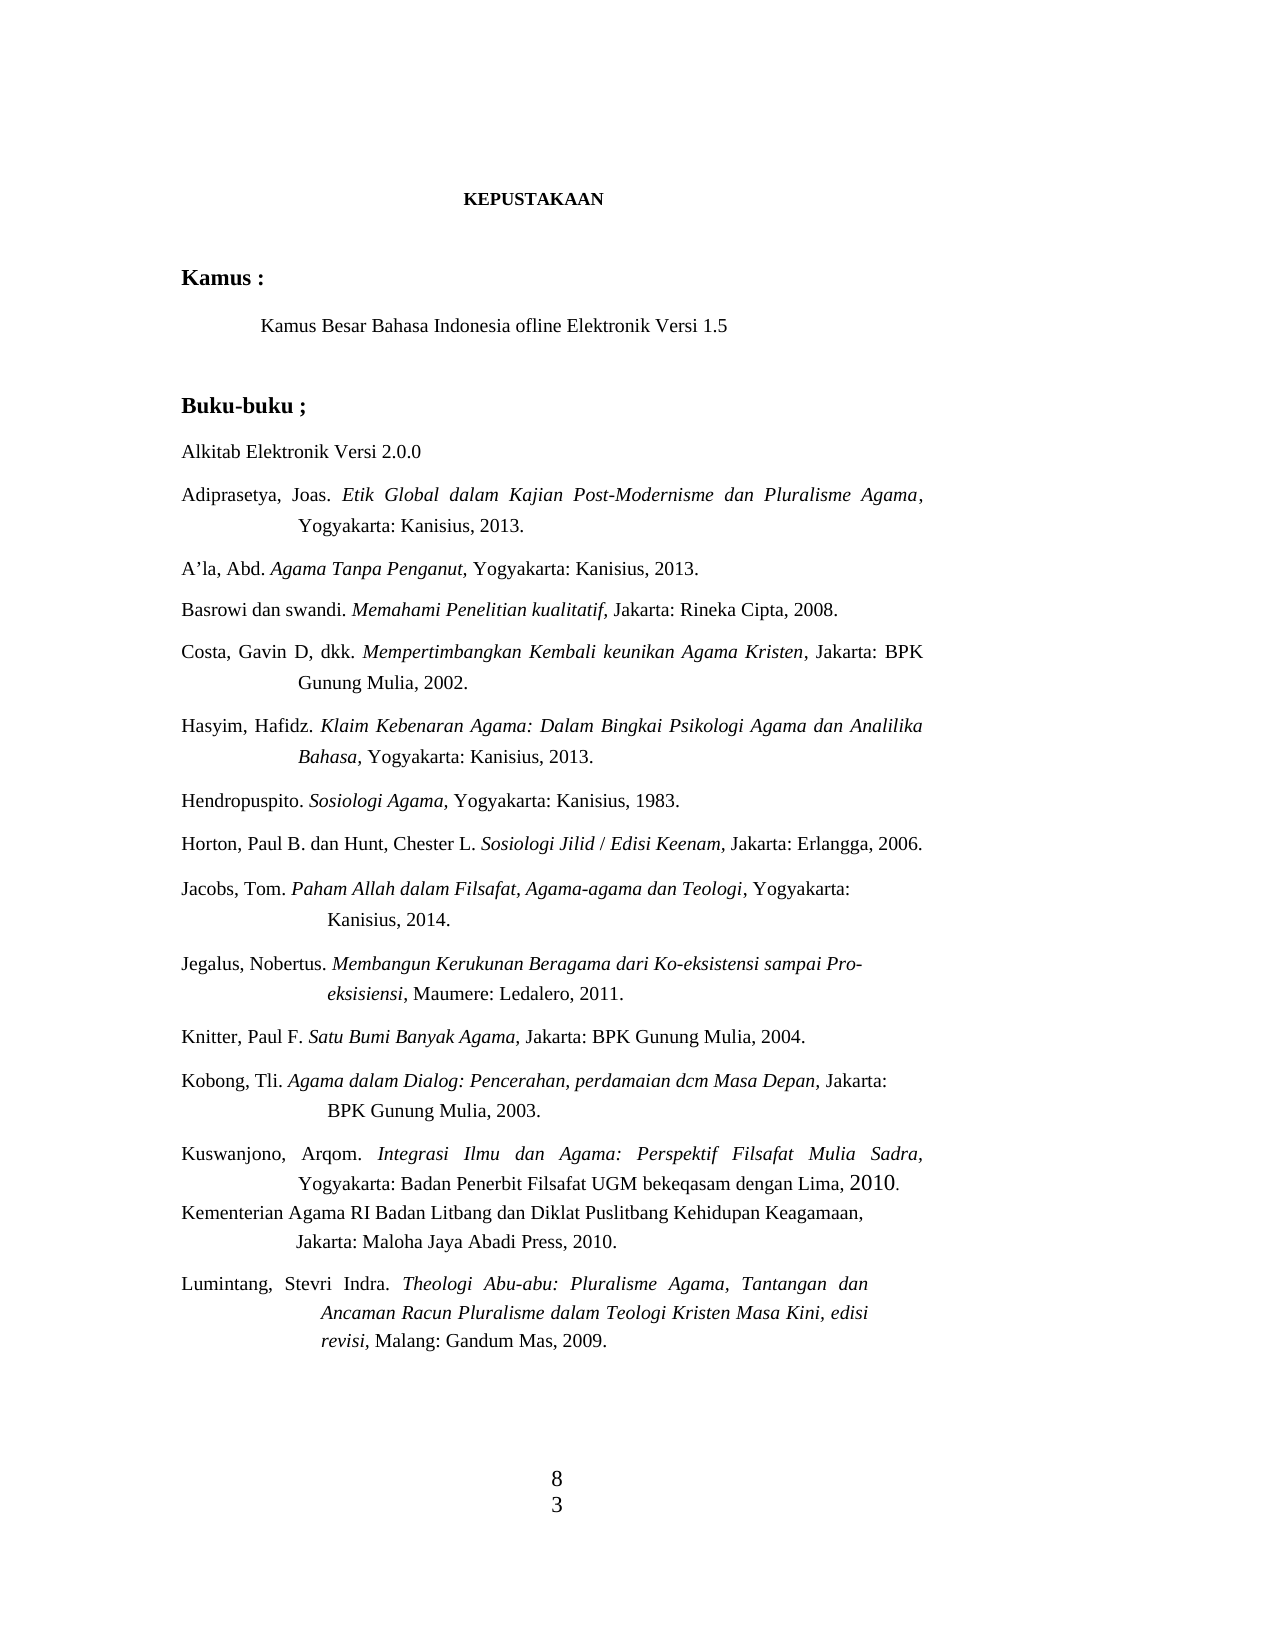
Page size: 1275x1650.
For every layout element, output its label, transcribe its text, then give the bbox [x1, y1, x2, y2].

text Adiprasetya, Joas. Etik Global dalam Kajian Post-Modernisme dan Pluralisme Agama, Yogyakarta: Kanisius, 2013. [181, 477, 923, 538]
text Jegalus, Nobertus. Membangun Kerukunan Beragama dari Ko-eksistensi sampai Pro-eksisiensi, Maumere: Ledalero, 2011. [181, 946, 923, 1007]
text Kamus Besar Bahasa Indonesia ofline Elektronik Versi 1.5 [260, 316, 923, 336]
text Kuswanjono, Arqom. Integrasi Ilmu dan Agama: Perspektif Filsafat Mulia Sadra, Yogyakarta: Badan Penerbit Filsafat UGM bekeqasam dengan Lima, 2010. [181, 1137, 923, 1196]
text Hendropuspito. Sosiologi Agama, Yogyakarta: Kanisius, 1983. [181, 791, 923, 811]
text Alkitab Elektronik Versi 2.0.0 [181, 442, 923, 462]
text Kobong, Tli. Agama dalam Dialog: Pencerahan, perdamaian dcm Masa Depan, Jakarta: BPK Gunung Mulia, 2003. [181, 1063, 923, 1124]
text Jacobs, Tom. Paham Allah dalam Filsafat, Agama-agama dan Teologi, Yogyakarta: Kanisius, 2014. [181, 870, 923, 933]
text Hasyim, Hafidz. Klaim Kebenaran Agama: Dalam Bingkai Psikologi Agama dan Analilika Bahasa, Yogyakarta: Kanisius, 2013. [181, 707, 923, 770]
text Basrowi dan swandi. Memahami Penelitian kualitatif, Jakarta: Rineka Cipta, 2008. [181, 600, 923, 620]
text Lumintang, Stevri Indra. Theologi Abu-abu: Pluralisme Agama, Tantangan dan Ancaman Racun Pluralisme dalam Teologi Kristen Masa Kini, edisi revisi, Malang: Gandum Mas, 2009. [181, 1268, 869, 1353]
subtitle kepustakaan [181, 187, 886, 210]
text Knitter, Paul F. Satu Bumi Banyak Agama, Jakarta: BPK Gunung Mulia, 2004. [181, 1028, 923, 1048]
text Costa, Gavin D, dkk. Mempertimbangkan Kembali keunikan Agama Kristen, Jakarta: BPK Gunung Mulia, 2002. [181, 634, 923, 695]
text Horton, Paul B. dan Hunt, Chester L. Sosiologi Jilid / Edisi Keenam, Jakarta: Erlangga, 2006. [181, 825, 923, 857]
text Kementerian Agama RI Badan Litbang dan Diklat Puslitbang Kehidupan Keagamaan, Jakarta: Maloha Jaya Abadi Press, 2010. [181, 1196, 869, 1255]
subtitle Kamus : [181, 267, 923, 290]
subtitle Buku-buku ; [181, 396, 923, 418]
text A’la, Abd. Agama Tanpa Penganut, Yogyakarta: Kanisius, 2013. [181, 559, 923, 579]
